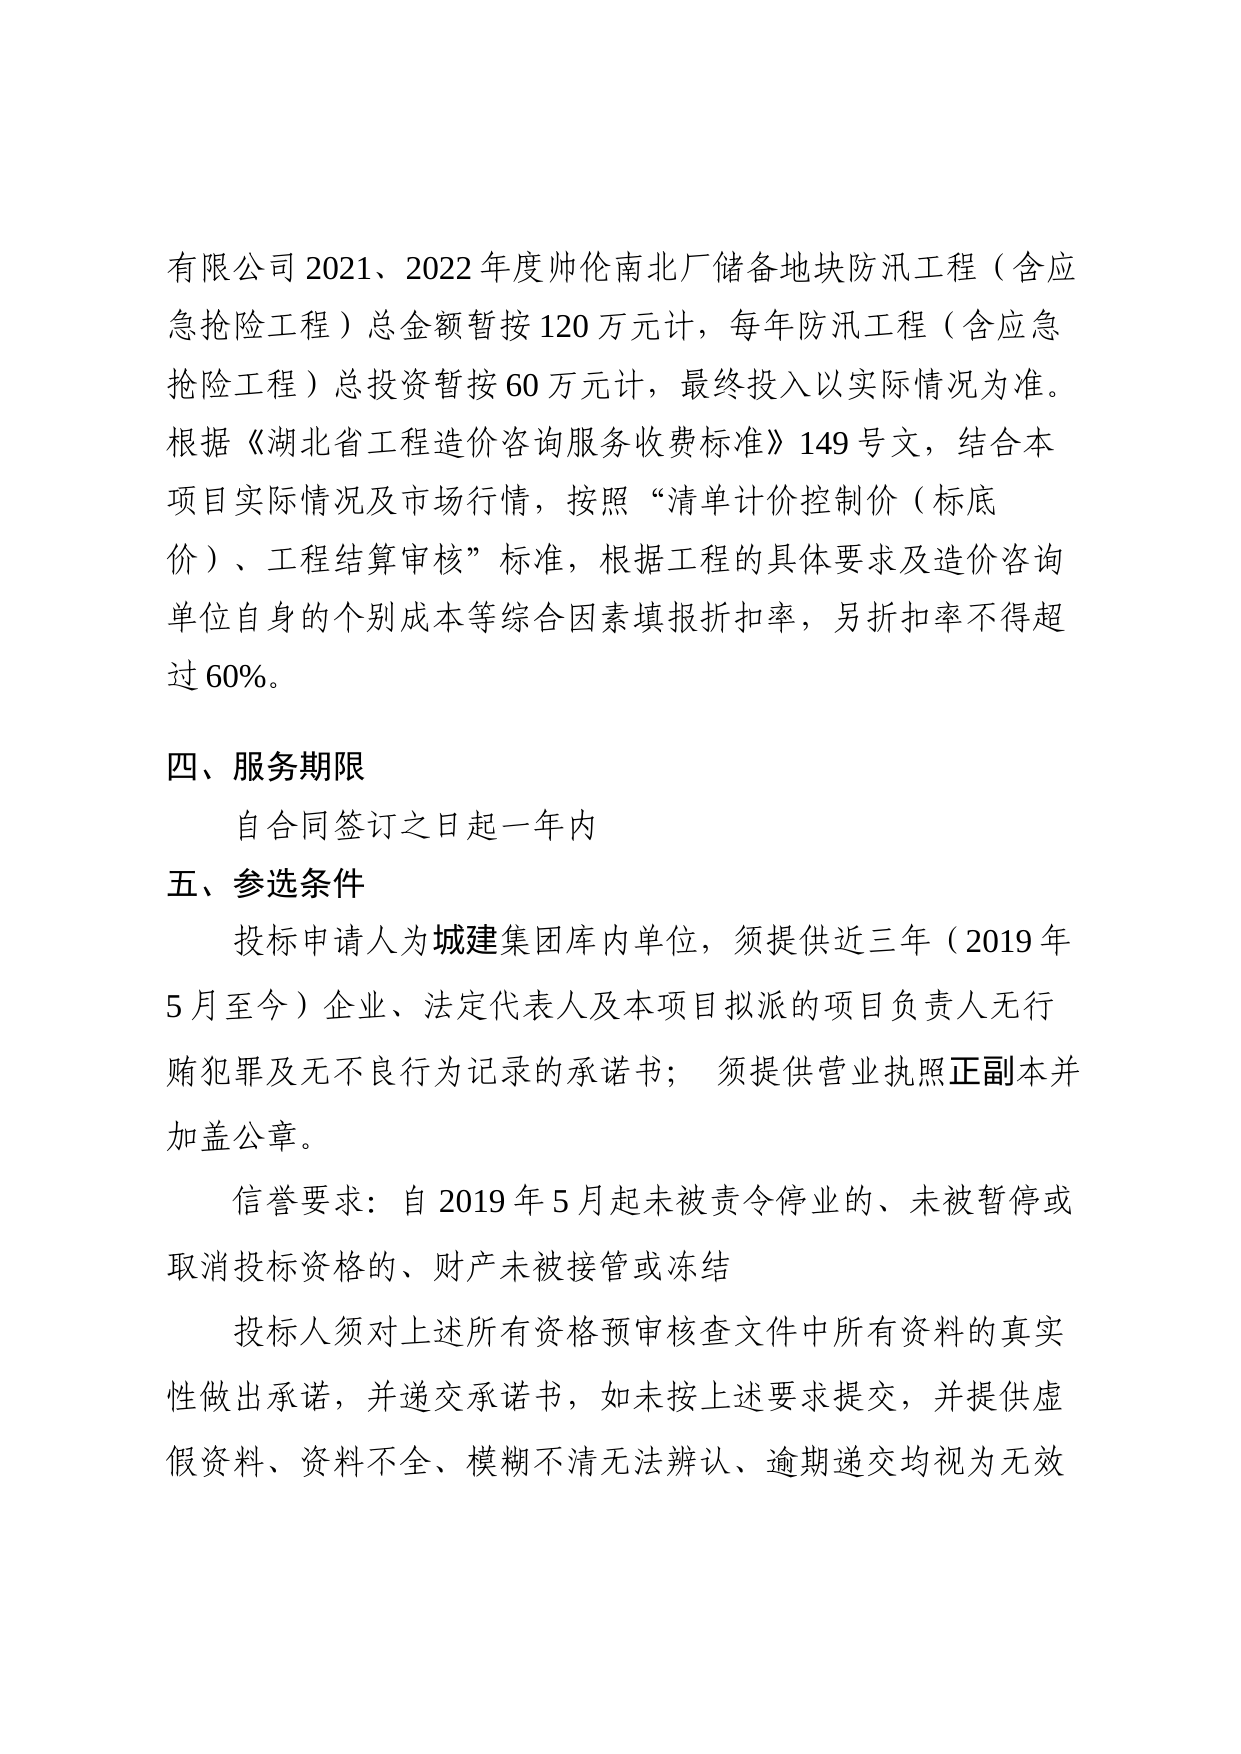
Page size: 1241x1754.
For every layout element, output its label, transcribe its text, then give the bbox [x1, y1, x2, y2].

list 自合同签订之日起一年内 [165, 790, 1087, 849]
list 投标申请人为城建集团库内单位，须提供近三年（2019年5月至今）企业、法定代表人及本项目拟派的项目负责人无行贿犯罪及无不良行为记录的承诺书； 须提供营业执照正副本并加盖公章。 [165, 907, 1087, 1167]
list 五、参选条件 [165, 849, 1087, 907]
list 四、服务期限 [165, 732, 1087, 790]
list 信誉要求：自2019年5月起未被责令停业的、未被暂停或取消投标资格的、财产未被接管或冻结 [165, 1167, 1087, 1297]
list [165, 233, 1087, 699]
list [165, 1297, 1087, 1492]
